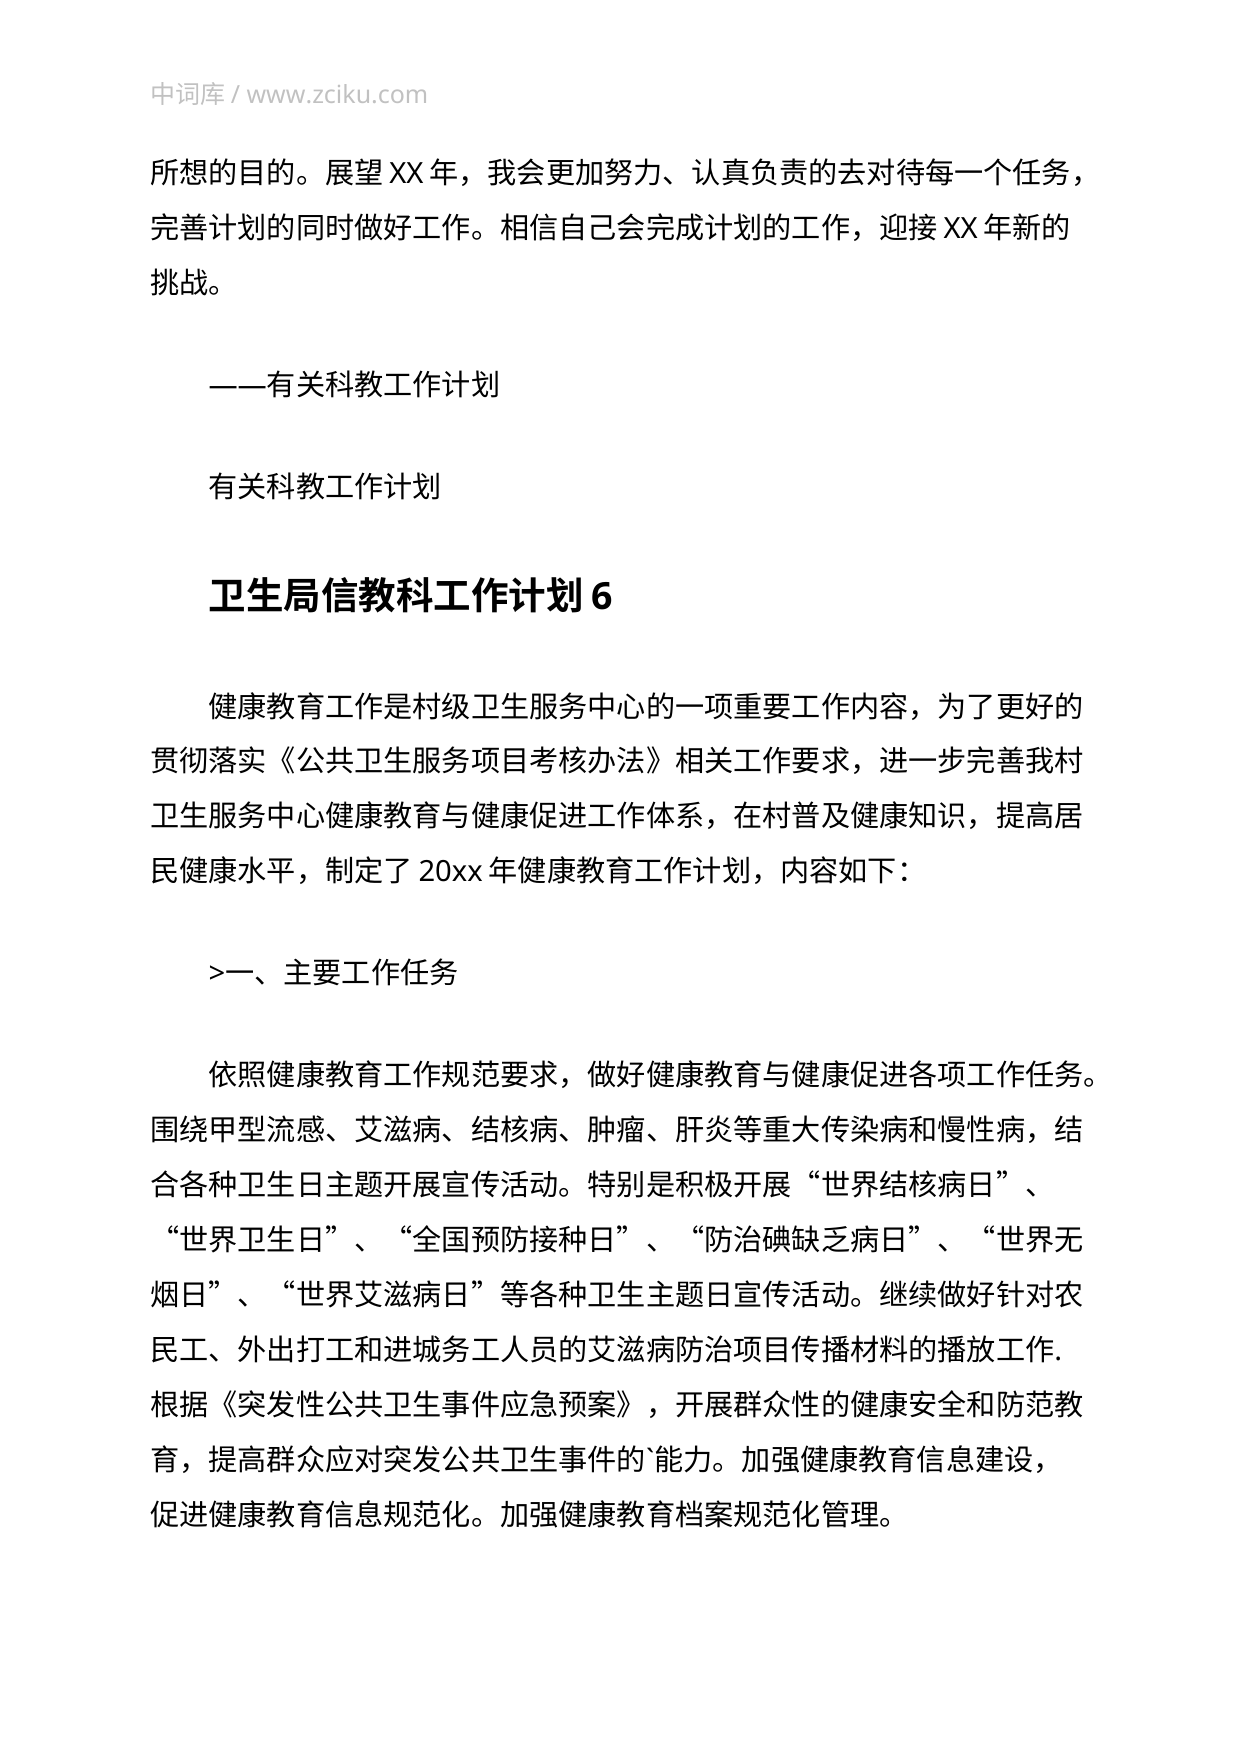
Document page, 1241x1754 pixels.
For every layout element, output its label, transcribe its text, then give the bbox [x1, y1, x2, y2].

text 卫生局信教科工作计划6 [150, 566, 1090, 620]
text 有关科教工作计划 [150, 464, 1090, 506]
text 健康教育工作是村级卫生服务中心的一项重要工作内容，为了更好的贯彻落实《公共卫生服务项目考核办法》相关工作要求，进一步完善我村卫生服务中心健康教育与健康促进工作体系，在村普及健康知识，提高居民健康水平，制定了20xx年健康教育工作计划，内容如下： [150, 683, 1090, 890]
text >一、主要工作任务 [150, 950, 1090, 992]
text ——有关科教工作计划 [150, 362, 1090, 404]
text 依照健康教育工作规范要求，做好健康教育与健康促进各项工作任务。围绕甲型流感、艾滋病、结核病、肿瘤、肝炎等重大传染病和慢性病，结合各种卫生日主题开展宣传活动。特别是积极开展“世界结核病日”、“世界卫生日”、“全国预防接种日”、“防治碘缺乏病日”、“世界无烟日”、“世界艾滋病日”等各种卫生主题日宣传活动。继续做好针对农民工、外出打工和进城务工人员的艾滋病防治项目传播材料的播放工作.根据《突发性公共卫生事件应急预案》，开展群众性的健康安全和防范教育，提高群众应对突发公共卫生事件的`能力。加强健康教育信息建设，促进健康教育信息规范化。加强健康教育档案规范化管理。 [150, 1052, 1090, 1533]
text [150, 150, 1090, 302]
